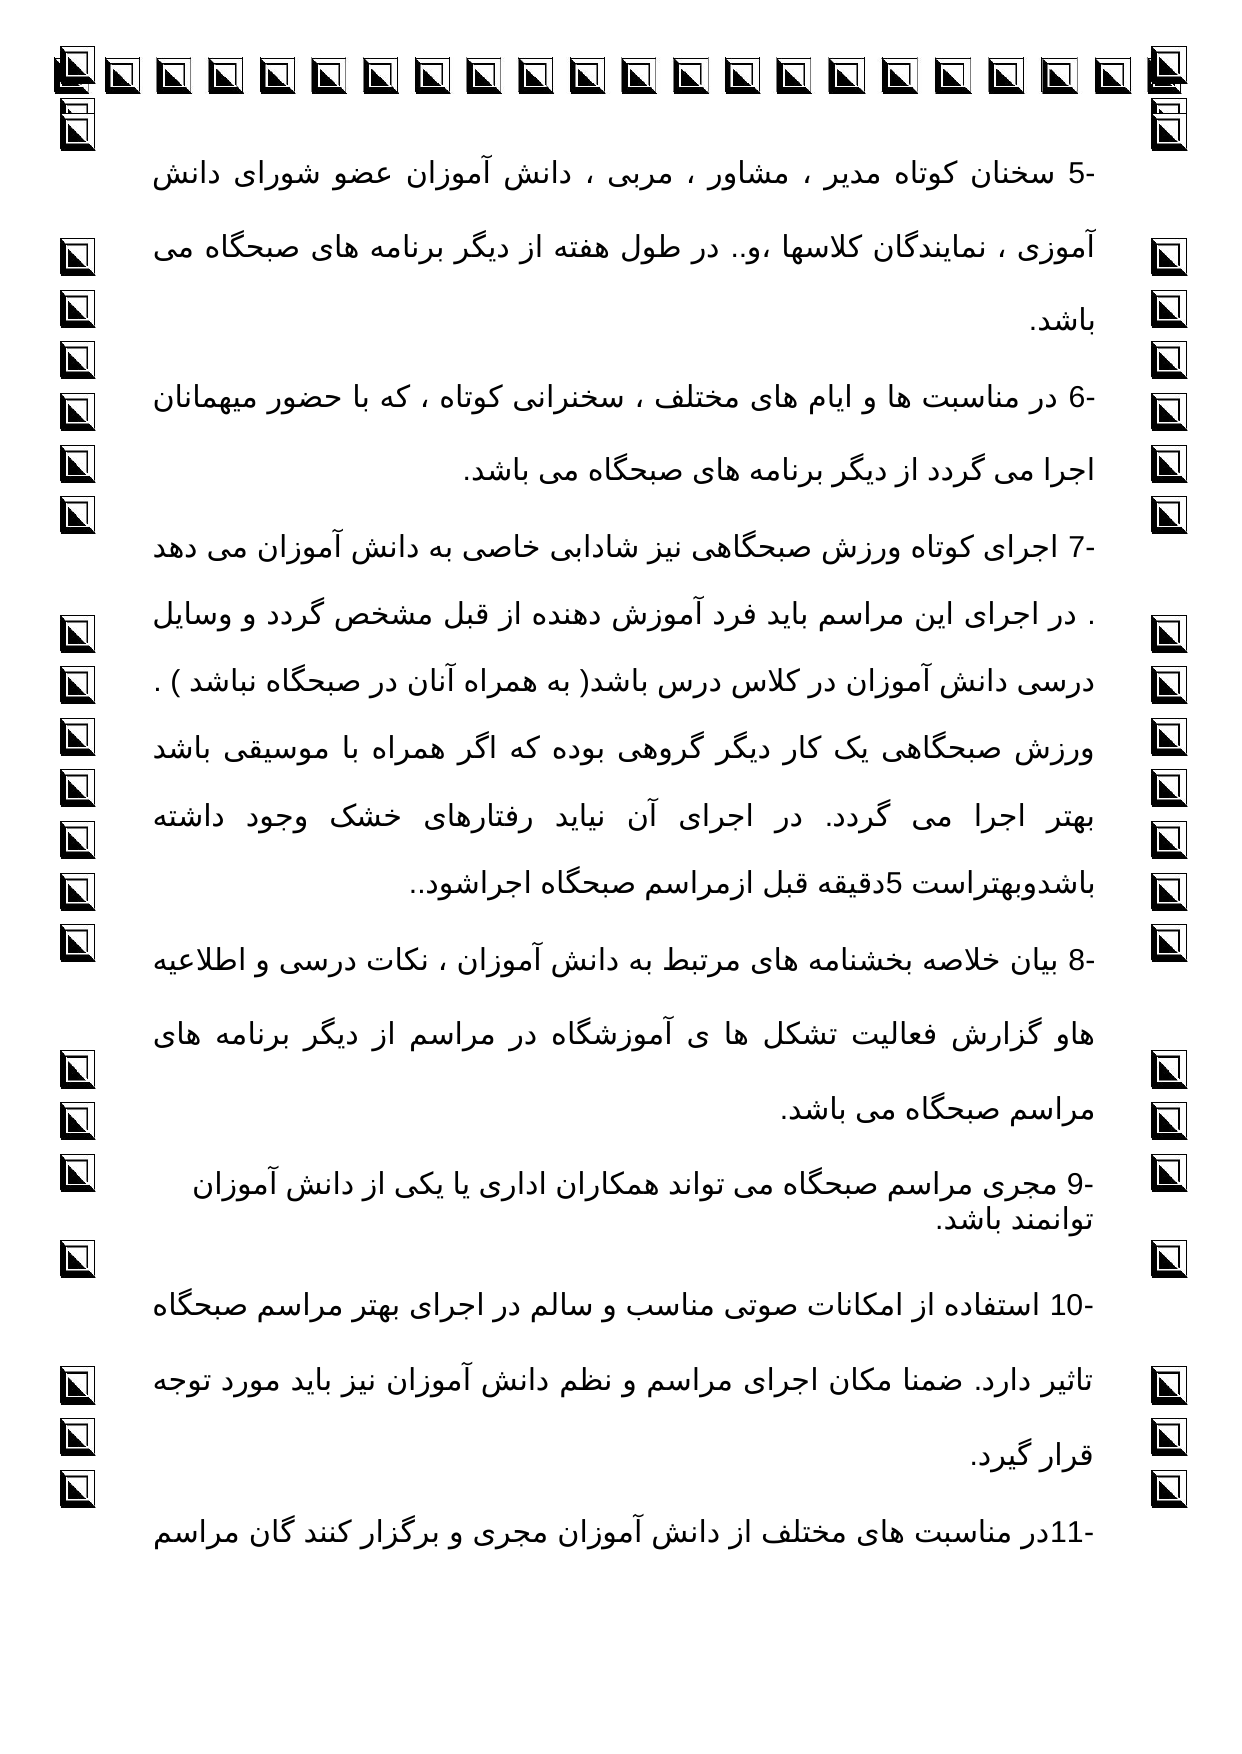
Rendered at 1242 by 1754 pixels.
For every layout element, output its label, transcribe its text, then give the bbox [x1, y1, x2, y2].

picture [60, 666, 96, 704]
picture [60, 718, 96, 756]
picture [1151, 769, 1188, 807]
picture [60, 1366, 96, 1405]
picture [60, 98, 96, 151]
picture [1151, 873, 1188, 911]
text -7 اجرای کوتاه ورزش صبحگاهی نیز شادابی خاصی به دانش آموزان می دهد . در اجرای این مراسم باید فرد آموزش دهنده از قبل مشخص گردد و وسایل درسی دانش آموزان در کلاس درس باشد( به همراه آنان در صبحگاه نباشد ) . ورزش صبحگاهی یک کار دیگر گروهی بوده که اگر همراه با موسیقی باشد بهتر اجرا می گردد. در اجرای آن نیاید رفتارهای خشک وجود داشته باشدوبهتراست 5دقیقه قبل ازمراسم صبحگاه اجراشود.. [152, 529, 1096, 899]
picture [1151, 341, 1188, 379]
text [152, 1514, 1094, 1548]
picture [60, 393, 96, 431]
picture [1151, 393, 1188, 431]
picture [1151, 1154, 1188, 1192]
picture [60, 1240, 96, 1278]
picture [1151, 924, 1188, 962]
picture [54, 46, 1188, 94]
picture [1151, 238, 1188, 276]
picture [60, 615, 96, 653]
picture [60, 769, 96, 807]
text -8 بیان خلاصه بخشنامه های مرتبط به دانش آموزان ، نکات درسی و اطلاعیه هاو گزارش فعالیت تشکل ها ی آموزشگاه در مراسم از دیگر برنامه های مراسم صبحگاه می باشد. [152, 941, 1096, 1126]
picture [1151, 666, 1188, 704]
picture [60, 1050, 96, 1089]
picture [60, 924, 96, 962]
picture [1151, 1102, 1188, 1140]
picture [60, 445, 96, 483]
picture [1151, 496, 1188, 534]
picture [1151, 445, 1188, 483]
picture [60, 1102, 96, 1140]
picture [1151, 1240, 1188, 1278]
picture [1151, 821, 1188, 859]
picture [1151, 98, 1188, 151]
picture [60, 496, 96, 534]
text -6 در مناسبت ها و ایام های مختلف ، سخنرانی کوتاه ، که با حضور میهمانان اجرا می گردد از دیگر برنامه های صبحگاه می باشد. [152, 379, 1096, 487]
text -10 استفاده از امکانات صوتی مناسب و سالم در اجرای بهتر مراسم صبحگاه تاثیر دارد. ضمنا مکان اجرای مراسم و نظم دانش آموزان نیز باید مورد توجه قرار گیرد. [152, 1287, 1094, 1472]
picture [60, 873, 96, 911]
picture [60, 341, 96, 379]
picture [1151, 615, 1188, 653]
picture [60, 1154, 96, 1192]
picture [60, 290, 96, 328]
text -9 مجری مراسم صبحگاه می تواند همکاران اداری یا یکی از دانش آموزان توانمند باشد. [152, 1166, 1094, 1236]
picture [1151, 1366, 1188, 1405]
picture [60, 238, 96, 276]
picture [60, 821, 96, 859]
picture [1151, 1418, 1188, 1456]
picture [60, 1470, 96, 1508]
picture [1151, 1470, 1188, 1508]
picture [1151, 718, 1188, 756]
picture [60, 1418, 96, 1456]
picture [1151, 1050, 1188, 1089]
picture [1151, 290, 1188, 328]
text -5 سخنان کوتاه مدیر ، مشاور ، مربی ، دانش آموزان عضو شورای دانش آموزی ، نمایندگان کلاسها ،و.. در طول هفته از دیگر برنامه های صبحگاه می باشد. [152, 155, 1096, 337]
